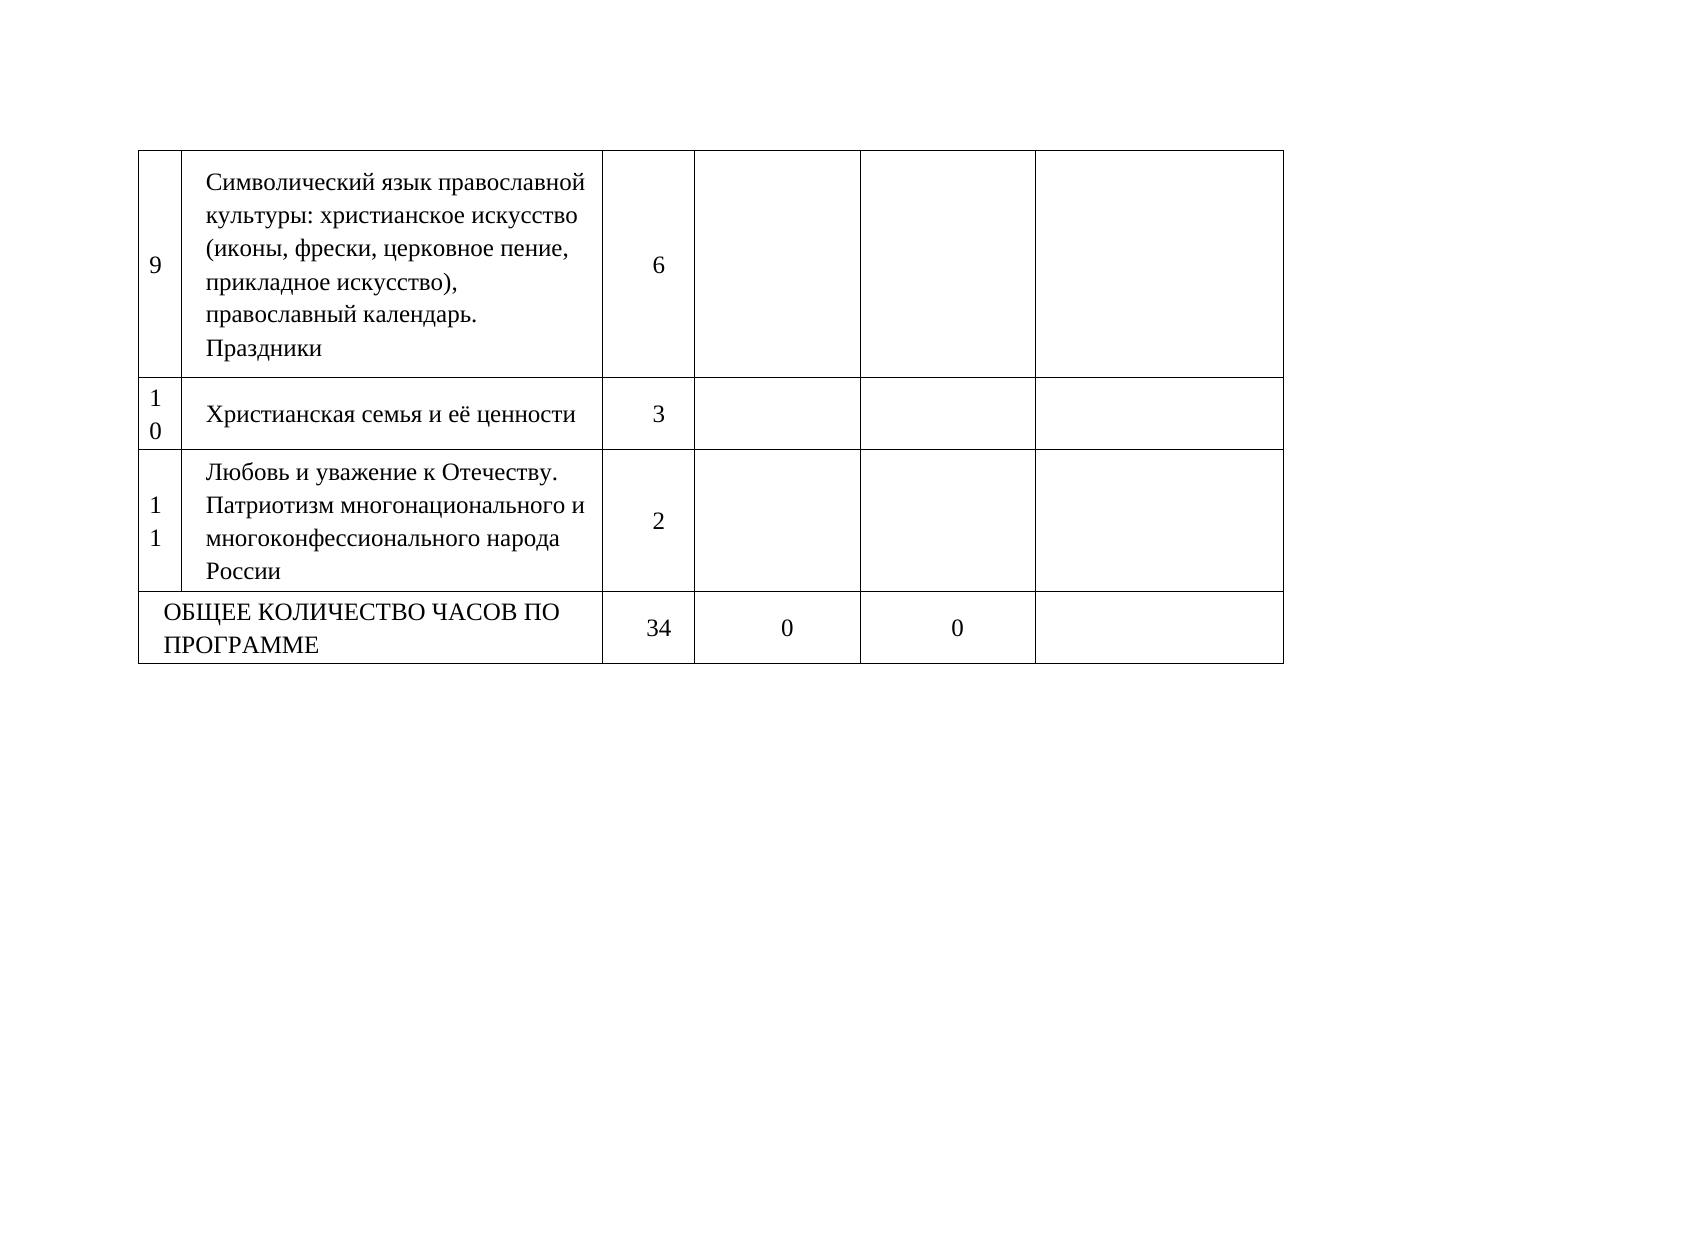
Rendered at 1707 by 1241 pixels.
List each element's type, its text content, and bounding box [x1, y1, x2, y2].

table_cell 0 [861, 592, 1035, 662]
table_cell 34 [603, 592, 694, 662]
table_cell 9 [139, 151, 181, 377]
table_cell [1036, 151, 1283, 377]
table_cell [695, 450, 860, 591]
table_cell [1036, 592, 1283, 662]
table_cell [861, 450, 1035, 591]
table_cell [1036, 378, 1283, 448]
table_cell 3 [603, 378, 694, 448]
table_cell [695, 151, 860, 377]
table_cell 10 [139, 378, 181, 448]
table_cell Христианская семья и её ценности [182, 378, 602, 448]
table_cell 6 [603, 151, 694, 377]
table_cell Любовь и уважение к Отечеству. Патриотизм многонационального и многоконфессионального народа России [182, 450, 602, 591]
table_cell 11 [139, 450, 181, 591]
table_cell [861, 151, 1035, 377]
table_cell [1036, 450, 1283, 591]
table_cell 0 [695, 592, 860, 662]
table_cell ОБЩЕЕ КОЛИЧЕСТВО ЧАСОВ ПО ПРОГРАММЕ [139, 592, 602, 662]
table_cell Символический язык православной культуры: христианское искусство (иконы, фрески, церковное пение, прикладное искусство), православный календарь. Праздники [182, 151, 602, 377]
table_cell [695, 378, 860, 448]
table_cell 2 [603, 450, 694, 591]
table_cell [861, 378, 1035, 448]
